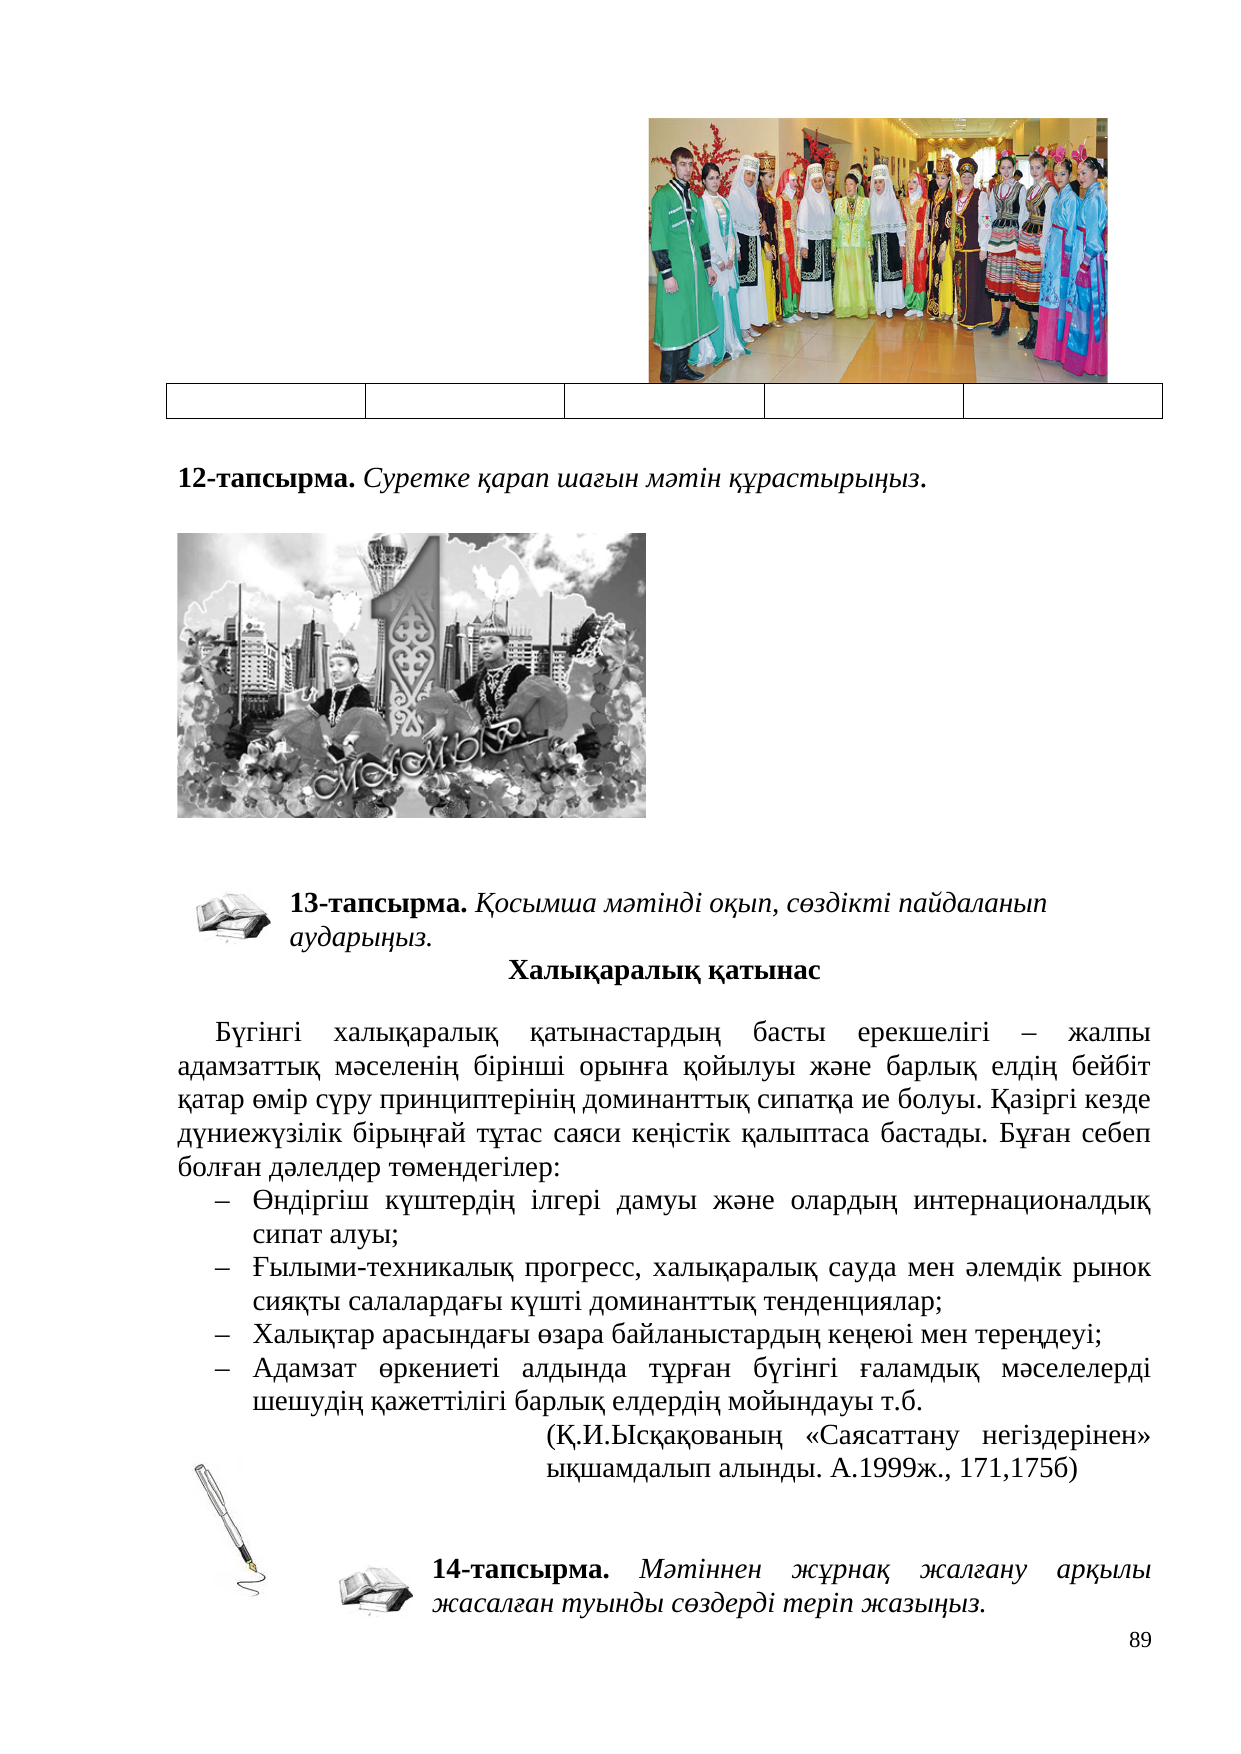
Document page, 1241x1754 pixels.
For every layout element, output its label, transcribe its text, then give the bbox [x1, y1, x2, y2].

text 13-тапсырма. Қосымша мәтінді оқып, сөздікті пайдаланып аударыңыз. [177, 885, 1152, 952]
table_cell [964, 384, 1162, 417]
picture [648, 118, 1108, 383]
table_cell [765, 384, 963, 417]
list Ғылыми-техникалық прогресс, халықаралық сауда мен әлемдік рынок сияқты салалардағы күшті доминанттық тенденциялар; [215, 1249, 1152, 1316]
list Өндіргіш күштердің ілгері дамуы және олардың интернационалдық сипат алуы; [215, 1182, 1152, 1249]
table_cell [167, 384, 365, 417]
text Бүгінгі халықаралық қатынастардың басты ерекшелігі – жалпы адамзаттық мәселенің бірінші орынға қойылуы және барлық елдің бейбіт қатар өмір сүру принциптерінің доминанттық сипатқа ие болуы. Қазіргі кезде дүниежүзілік бірыңғай тұтас саяси кеңістік қалыптаса бастады. Бұған себеп болған дәлелдер төмендегілер: [177, 1014, 1152, 1182]
text (Қ.И.Ысқақованың «Саясаттану негіздерінен» ықшамдалып алынды. А.1999ж., 171,175б) [546, 1417, 1152, 1484]
text Халықаралық қатынас [177, 952, 1152, 986]
list Халықтар арасындағы өзара байланыстардың кеңеюі мен тереңдеуі; [215, 1316, 1152, 1350]
table_cell [565, 384, 764, 417]
table_cell [366, 384, 564, 417]
text 12-тапсырма. Суретке қарап шағын мәтін құрастырыңыз. [177, 457, 1152, 495]
picture [177, 533, 646, 818]
text 14-тапсырма. Мәтіннен жұрнақ жалғану арқылы жасалған туынды сөздерді теріп жазыңыз. [177, 1551, 1152, 1618]
picture [190, 1454, 275, 1600]
list Адамзат өркениеті алдында тұрған бүгінгі ғаламдық мәселелерді шешудің қажеттілігі барлық елдердің мойындауы т.б. [215, 1350, 1152, 1417]
